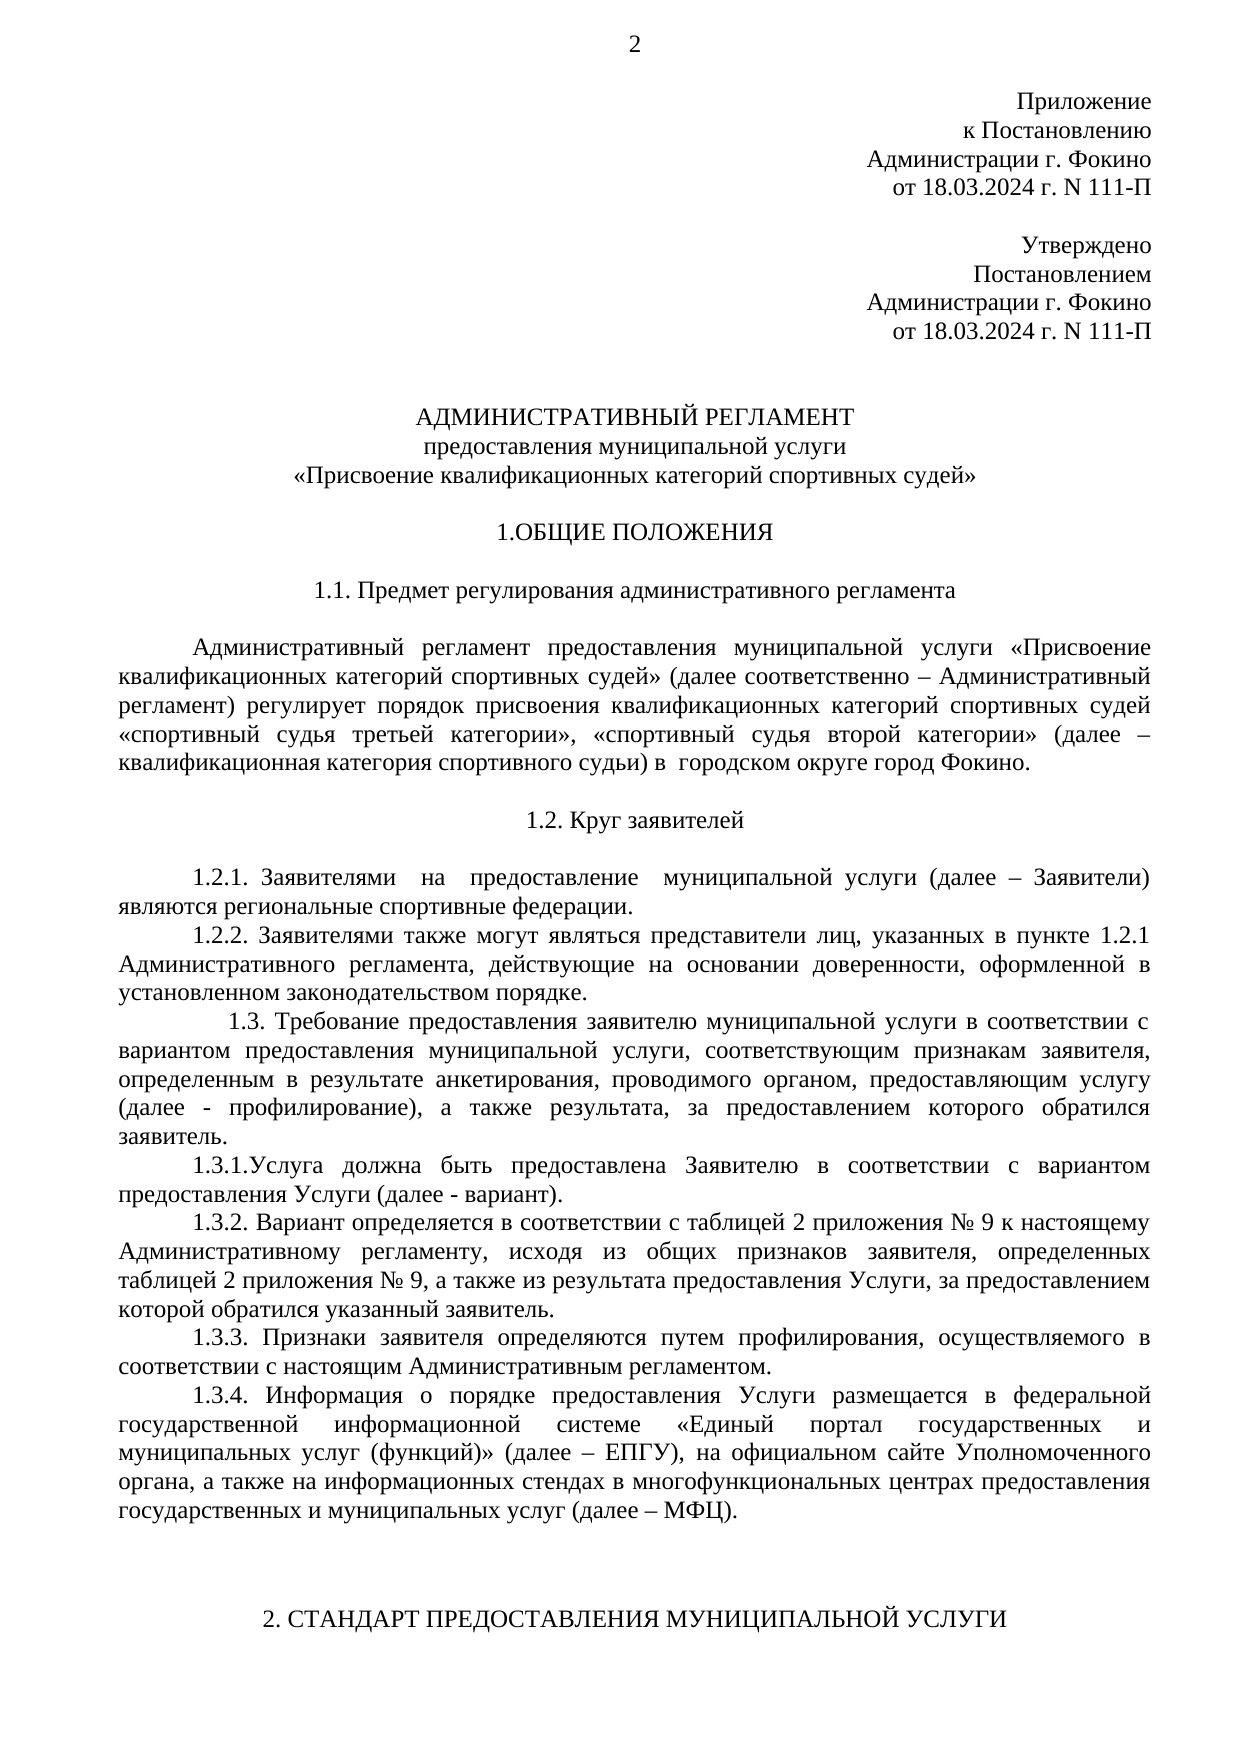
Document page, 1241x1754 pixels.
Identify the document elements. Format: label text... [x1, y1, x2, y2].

text 1.2.2. Заявителями также могут являться представители лиц, указанных в пункте 1.2.1 Административного регламента, действующие на основании доверенности, оформленной в установленном законодательством порядке. [118, 920, 1152, 1006]
text от 18.03.2024 г. N 111-П [118, 316, 1152, 345]
subtitle 1.2. Круг заявителей [118, 805, 1152, 834]
subtitle 2. СТАНДАРТ ПРЕДОСТАВЛЕНИЯ МУНИЦИПАЛЬНОЙ УСЛУГИ [118, 1604, 1152, 1632]
text Административный регламент предоставления муниципальной услуги «Присвоение квалификационных категорий спортивных судей» (далее соответственно – Административный регламент) регулирует порядок присвоения квалификационных категорий спортивных судей «спортивный судья третьей категории», «спортивный судья второй категории» (далее – квалификационная категория спортивного судьи) в городском округе город Фокино. [118, 632, 1152, 776]
text 1.3.1.Услуга должна быть предоставлена Заявителю в соответствии с вариантом предоставления Услуги (далее - вариант). [118, 1150, 1152, 1207]
text Администрации г. Фокино [118, 144, 1152, 172]
text 1.2.1. Заявителями на предоставление муниципальной услуги (далее – Заявители) являются региональные спортивные федерации. [118, 862, 1152, 920]
subtitle 1.ОБЩИЕ ПОЛОЖЕНИЯ [118, 517, 1152, 546]
text «Присвоение квалификационных категорий спортивных судей» [118, 460, 1152, 489]
text Администрации г. Фокино [118, 287, 1152, 316]
text от 18.03.2024 г. N 111-П [118, 172, 1152, 201]
text 1.3.4. Информация о порядке предоставления Услуги размещается в федеральной государственной информационной системе «Единый портал государственных и муниципальных услуг (функций)» (далее – ЕПГУ), на официальном сайте Уполномоченного органа, а также на информационных стендах в многофункциональных центрах предоставления государственных и муниципальных услуг (далее – МФЦ). [118, 1380, 1152, 1524]
text 1.3.2. Вариант определяется в соответствии с таблицей 2 приложения № 9 к настоящему Административному регламенту, исходя из общих признаков заявителя, определенных таблицей 2 приложения № 9, а также из результата предоставления Услуги, за предоставлением которой обратился указанный заявитель. [118, 1207, 1152, 1322]
text Утверждено [118, 230, 1152, 259]
text Приложение [118, 86, 1152, 115]
subtitle 1.1. Предмет регулирования административного регламента [118, 575, 1152, 604]
text к Постановлению [118, 115, 1152, 144]
text АДМИНИСТРАТИВНЫЙ РЕГЛАМЕНТ [118, 402, 1152, 431]
text 1.3.3. Признаки заявителя определяются путем профилирования, осуществляемого в соответствии с настоящим Административным регламентом. [118, 1322, 1152, 1380]
text предоставления муниципальной услуги [118, 431, 1152, 460]
subtitle 1.3. Требование предоставления заявителю муниципальной услуги в соответствии с вариантом предоставления муниципальной услуги, соответствующим признакам заявителя, определенным в результате анкетирования, проводимого органом, предоставляющим услугу (далее - профилирование), а также результата, за предоставлением которого обратился заявитель. [118, 1006, 1152, 1150]
text Постановлением [118, 259, 1152, 287]
